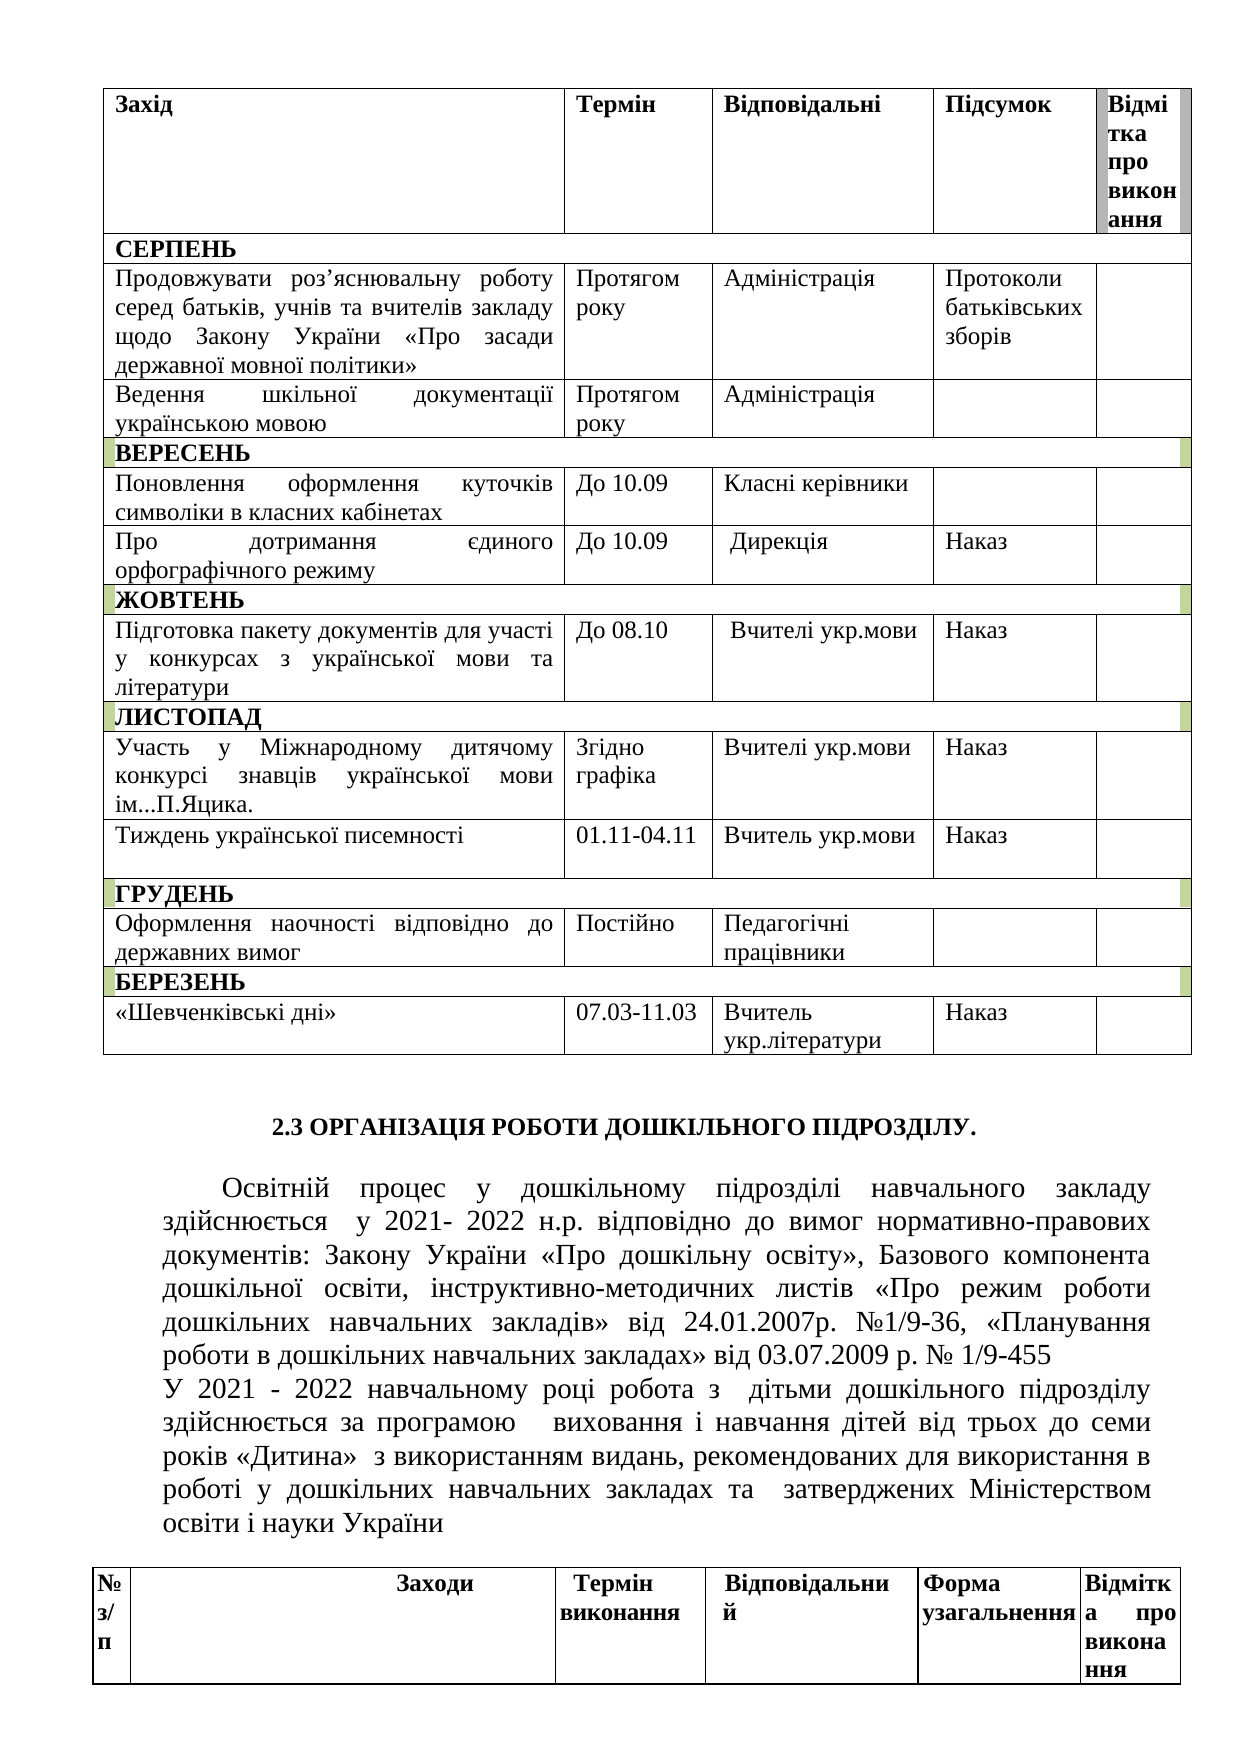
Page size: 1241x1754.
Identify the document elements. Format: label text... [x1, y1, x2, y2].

table_cell Адміністрація [713, 264, 933, 378]
table_cell Класні керівники [713, 468, 933, 525]
table_header Захід [104, 89, 564, 233]
table_header № з/п [94, 1568, 130, 1683]
table_header Підсумок [934, 89, 1096, 233]
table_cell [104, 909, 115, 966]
table_cell [934, 380, 1096, 437]
table_cell Наказ [934, 732, 1096, 819]
table_cell [1097, 997, 1191, 1054]
table_cell Вчитель укр.мови [713, 820, 933, 878]
text У 2021 - 2022 навчальному році робота з дітьми дошкільного підрозділу здійснюється за програмою виховання і навчання дітей від трьох до семи років «Дитина» з використанням видань, рекомендованих для використання в роботі у дошкільних навчальних закладах та затверджених Міністерством освіти і науки України [162, 1371, 1152, 1539]
table_cell 01.11-04.11 [565, 820, 712, 878]
table_cell [934, 909, 1096, 966]
table_header Заходи [131, 1568, 555, 1683]
table_header Відповідальні [713, 89, 933, 233]
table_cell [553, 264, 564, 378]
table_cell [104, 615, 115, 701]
table_cell Дирекція [713, 526, 933, 584]
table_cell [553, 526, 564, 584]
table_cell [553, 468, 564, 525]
table_cell 07.03-11.03 [565, 997, 712, 1054]
table_cell До 10.09 [565, 526, 712, 584]
table_cell [1097, 526, 1191, 584]
table_header Відповідальний [706, 1568, 917, 1683]
table_cell [1097, 820, 1191, 878]
table_cell До 10.09 [565, 468, 712, 525]
text Освітній процес у дошкільному підрозділі навчального закладу здійснюється у 2021- 2022 н.р. відповідно до вимог нормативно-правових документів: Закону України «Про дошкільну освіту», Базового компонента дошкільної освіти, інструктивно-методичних листів «Про режим роботи дошкільних навчальних закладів» від 24.01.2007р. №1/9-36, «Планування роботи в дошкільних навчальних закладах» від 03.07.2009 р. № 1/9-455 [162, 1170, 1152, 1371]
table_cell [1097, 615, 1191, 701]
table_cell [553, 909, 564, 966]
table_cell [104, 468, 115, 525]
table_cell [1097, 264, 1191, 378]
table_cell [1097, 468, 1191, 525]
table_cell Вчителі укр.мови [713, 615, 933, 701]
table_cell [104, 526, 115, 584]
table_cell Наказ [934, 820, 1096, 878]
table_header Термін виконання [556, 1568, 705, 1683]
table_cell [1097, 380, 1191, 437]
text 2.3 ОРГАНІЗАЦІЯ РОБОТИ ДОШКІЛЬНОГО ПІДРОЗДІЛУ. [162, 1112, 1156, 1141]
table_header Форма узагальнення [919, 1568, 1080, 1683]
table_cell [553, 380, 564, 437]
table_cell Наказ [934, 526, 1096, 584]
table_cell [1097, 732, 1191, 819]
table_cell Адміністрація [713, 380, 933, 437]
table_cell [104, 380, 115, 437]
table_cell Вчителі укр.мови [713, 732, 933, 819]
table_cell Участь у Міжнародному дитячому конкурсі знавців української мови ім...П.Яцика. [104, 732, 564, 819]
table_cell Протягом року [565, 264, 712, 378]
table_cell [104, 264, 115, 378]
table_cell До 08.10 [565, 615, 712, 701]
table_header Термін [565, 89, 712, 233]
table_cell [1097, 909, 1191, 966]
table_cell Наказ [934, 615, 1096, 701]
table_cell [934, 468, 1096, 525]
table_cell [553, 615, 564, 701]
table_cell Постійно [565, 909, 712, 966]
table_cell Протоколи батьківських зборів [934, 264, 1096, 378]
table_cell Згідно графіка [565, 732, 712, 819]
table_cell Наказ [934, 997, 1096, 1054]
